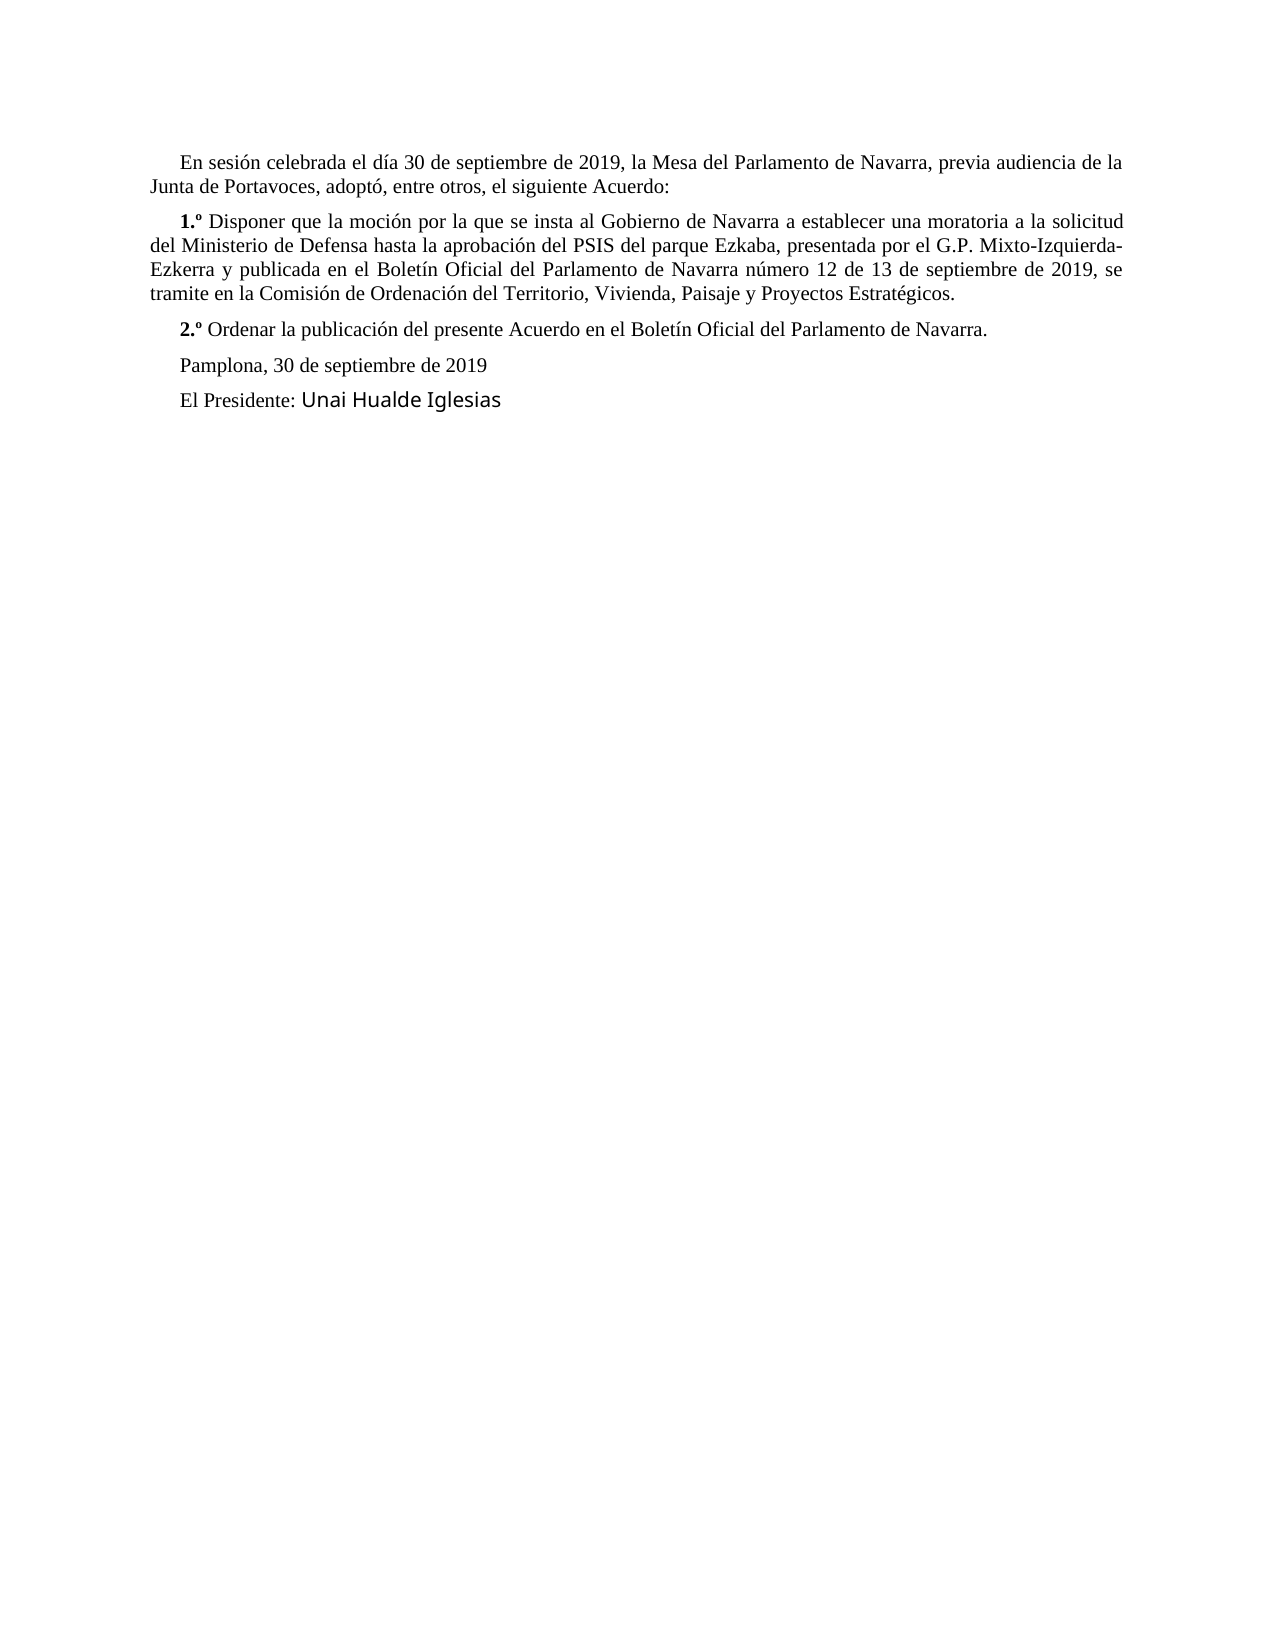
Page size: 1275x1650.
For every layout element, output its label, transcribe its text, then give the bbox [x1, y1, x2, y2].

text En sesión celebrada el día 30 de septiembre de 2019, la Mesa del Parlamento de Navarra, previa audiencia de la Junta de Portavoces, adoptó, entre otros, el siguiente Acuerdo: [150, 150, 1125, 198]
text 2.º Ordenar la publicación del presente Acuerdo en el Boletín Oficial del Parlamento de Navarra. [150, 317, 1125, 341]
text El Presidente: Unai Hualde Iglesias [150, 389, 1125, 413]
text 1.º Disponer que la moción por la que se insta al Gobierno de Navarra a establecer una moratoria a la solicitud del Ministerio de Defensa hasta la aprobación del PSIS del parque Ezkaba, presentada por el G.P. Mixto-Izquierda-Ezkerra y publicada en el Boletín Oficial del Parlamento de Navarra número 12 de 13 de septiembre de 2019, se tramite en la Comisión de Ordenación del Territorio, Vivienda, Paisaje y Proyectos Estratégicos. [150, 210, 1125, 306]
text Pamplona, 30 de septiembre de 2019 [150, 353, 1125, 377]
